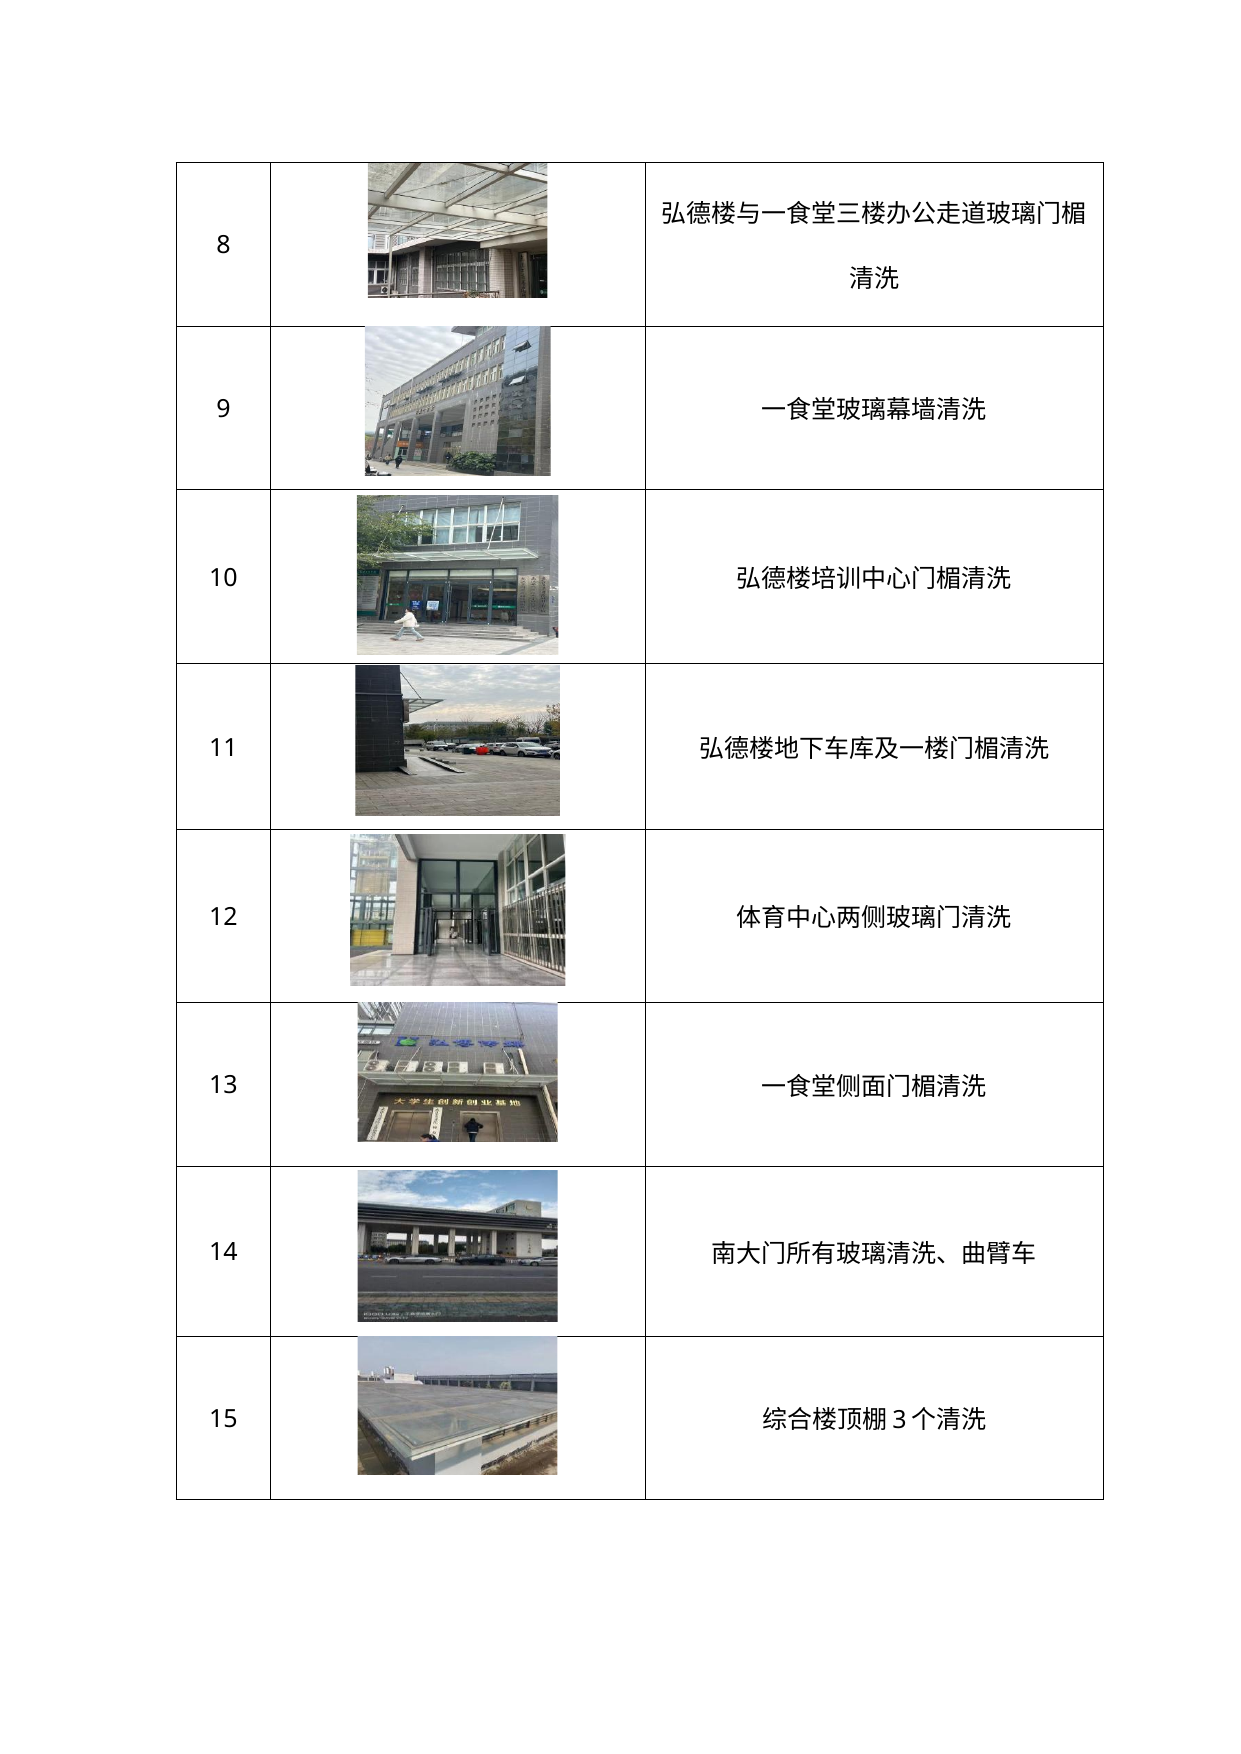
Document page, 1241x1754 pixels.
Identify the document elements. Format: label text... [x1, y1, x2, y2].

table_cell [271, 1167, 645, 1336]
table_cell 一食堂玻璃幕墙清洗 [646, 327, 1103, 489]
table_cell [271, 163, 645, 326]
picture [367, 163, 548, 298]
table_cell 体育中心两侧玻璃门清洗 [646, 830, 1103, 1002]
picture [350, 834, 566, 986]
table_cell 15 [177, 1337, 270, 1499]
table_cell [271, 664, 645, 829]
picture [356, 495, 559, 655]
table_cell [271, 490, 645, 663]
table_cell 南大门所有玻璃清洗、曲臂车 [646, 1167, 1103, 1336]
table_cell [271, 1337, 645, 1499]
table_cell [271, 830, 645, 1002]
table_cell 9 [177, 327, 270, 489]
table_cell 10 [177, 490, 270, 663]
table_cell 弘德楼与一食堂三楼办公走道玻璃门楣清洗 [646, 163, 1103, 326]
picture [364, 326, 551, 476]
table_cell 11 [177, 664, 270, 829]
table_cell 一食堂侧面门楣清洗 [646, 1003, 1103, 1166]
picture [357, 1170, 558, 1322]
picture [357, 1336, 558, 1475]
table_cell 弘德楼地下车库及一楼门楣清洗 [646, 664, 1103, 829]
table_cell 13 [177, 1003, 270, 1166]
table_cell 14 [177, 1167, 270, 1336]
picture [355, 665, 560, 816]
table_cell 弘德楼培训中心门楣清洗 [646, 490, 1103, 663]
table_cell 12 [177, 830, 270, 1002]
table_cell [271, 1003, 645, 1166]
picture [357, 1002, 558, 1142]
table_cell 综合楼顶棚3个清洗 [646, 1337, 1103, 1499]
table_cell 8 [177, 163, 270, 326]
table_cell [271, 327, 645, 489]
